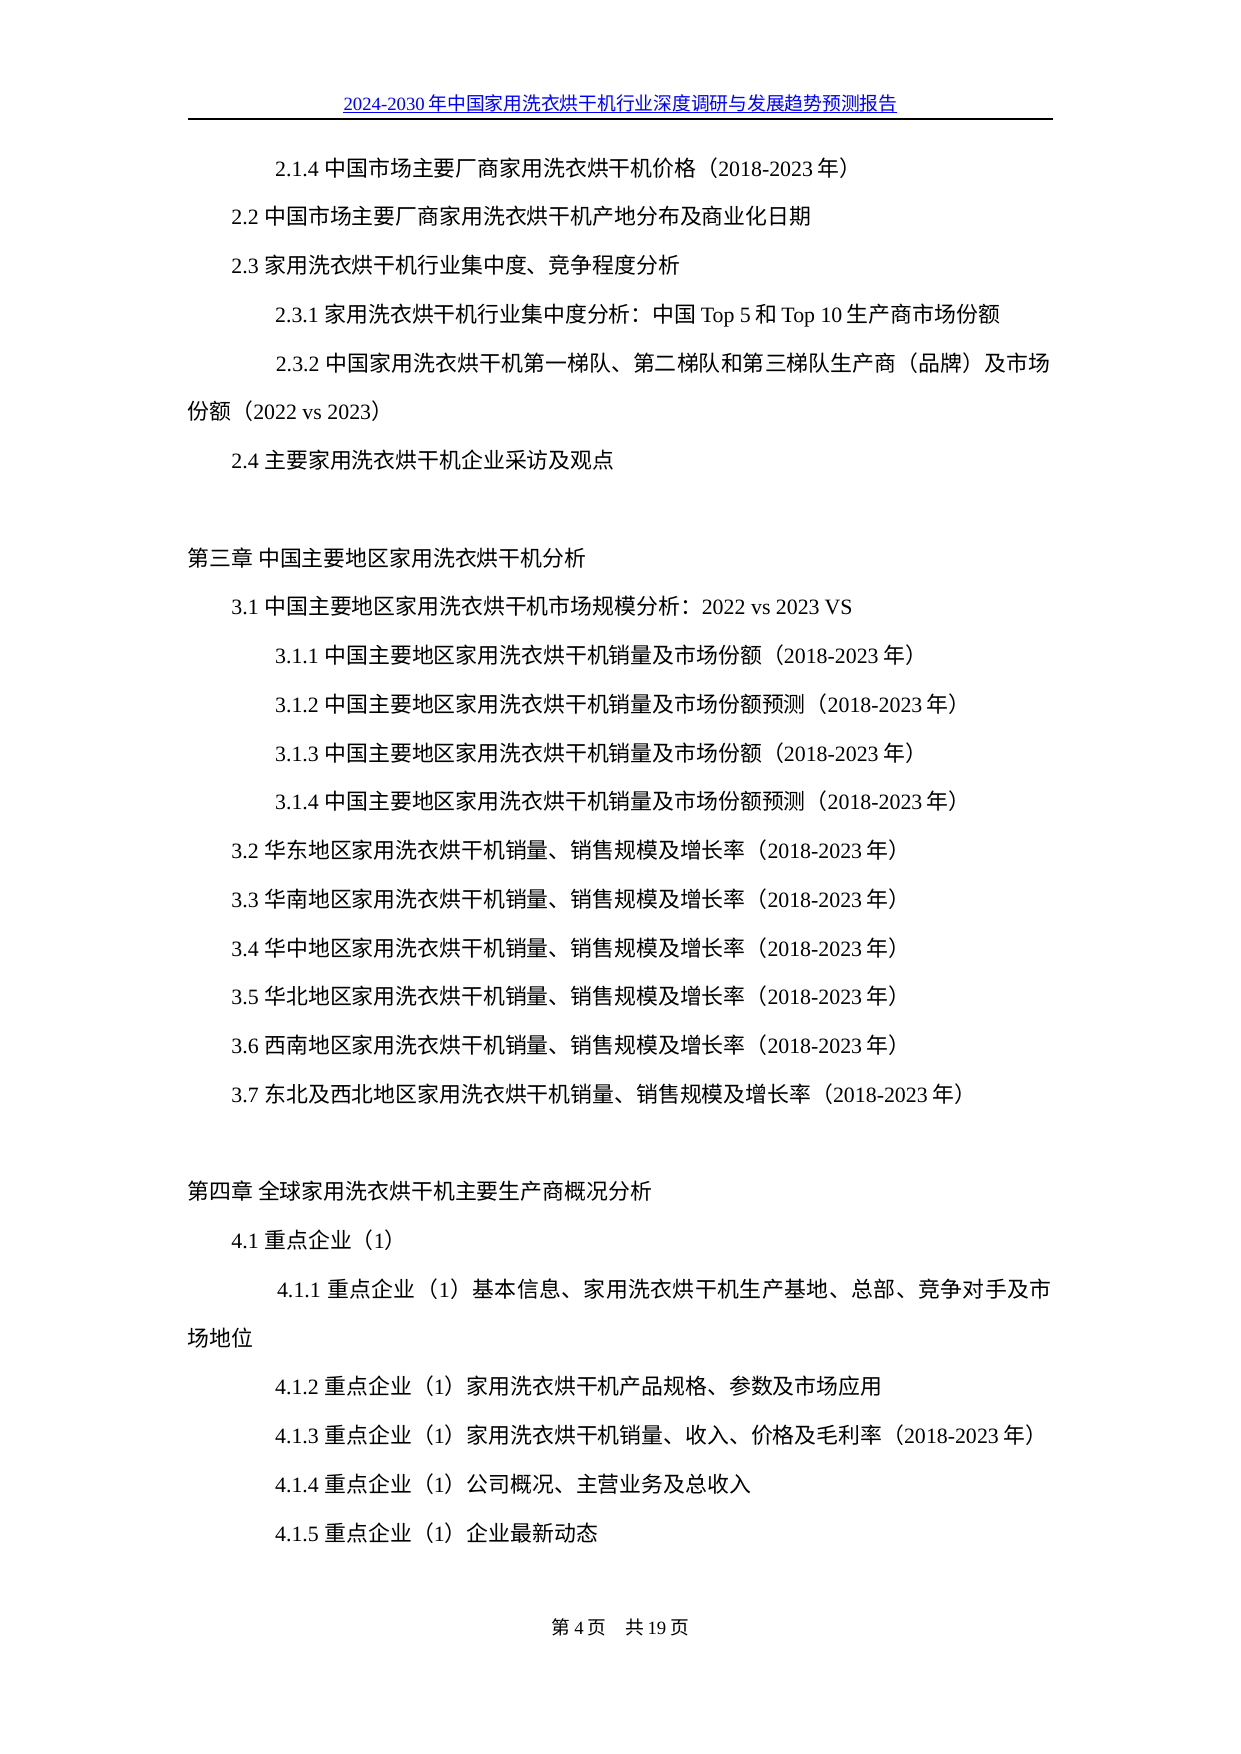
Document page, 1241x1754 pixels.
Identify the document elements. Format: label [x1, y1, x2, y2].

text [187, 150, 1053, 1548]
